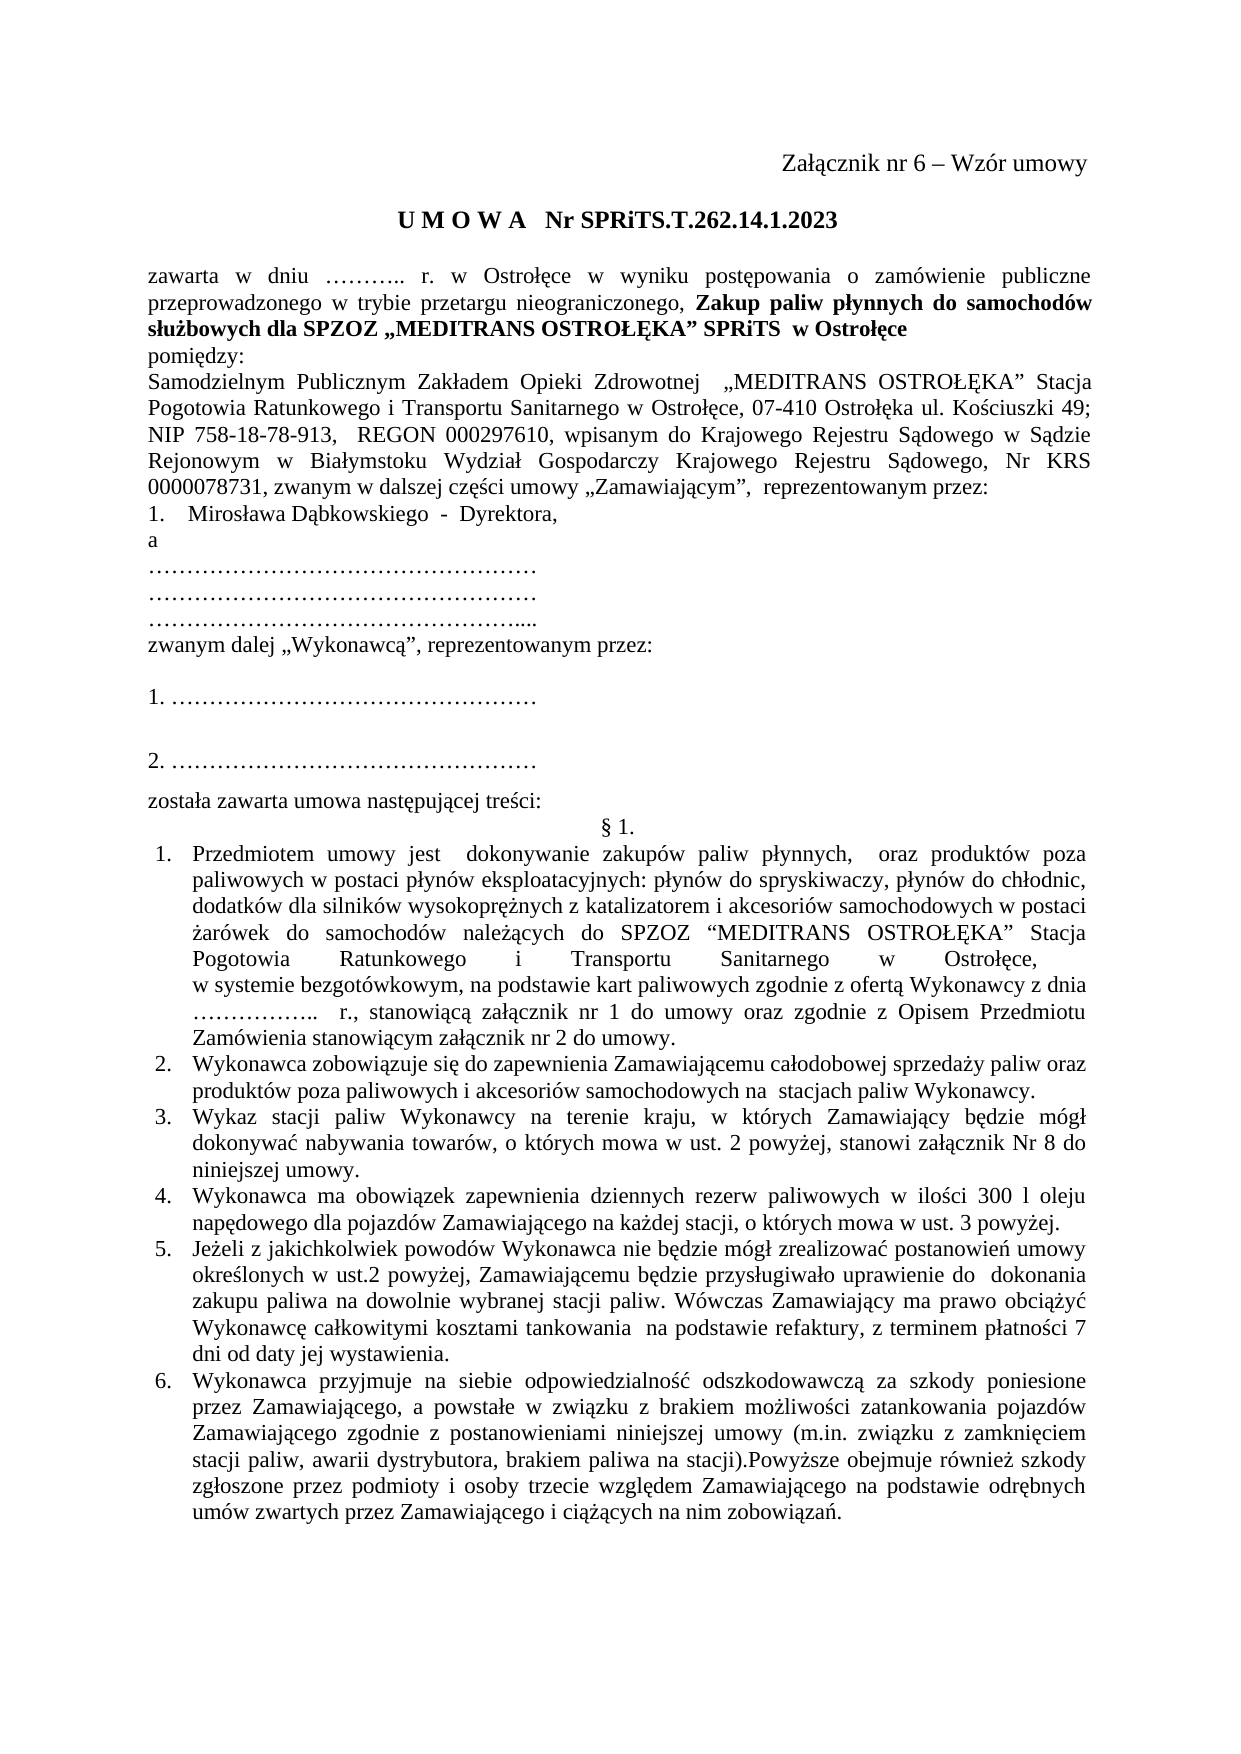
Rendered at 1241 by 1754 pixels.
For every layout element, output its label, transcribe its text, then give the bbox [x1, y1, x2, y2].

list Wykonawca przyjmuje na siebie odpowiedzialność odszkodowawczą za szkody poniesione przez Zamawiającego, a powstałe w związku z brakiem możliwości zatankowania pojazdów Zamawiającego zgodnie z postanowieniami niniejszej umowy (m.in. związku z zamknięciem stacji paliw, awarii dystrybutora, brakiem paliwa na stacji).Powyższe obejmuje również szkody zgłoszone przez podmioty i osoby trzecie względem Zamawiającego na podstawie odrębnych umów zwartych przez Zamawiającego i ciążących na nim zobowiązań. [154, 1367, 1087, 1525]
text 1. ………………………………………… [148, 683, 1087, 709]
text Załącznik nr 6 – Wzór umowy [148, 148, 1087, 176]
text U M O W A Nr SPRiTS.T.262.14.1.2023 [148, 205, 1087, 234]
text …………………………………………… [148, 579, 1087, 605]
text ………………………………………….... [148, 605, 1087, 632]
text a [148, 526, 1087, 552]
text 1. Mirosława Dąbkowskiego - Dyrektora, [148, 500, 1087, 526]
list Wykaz stacji paliw Wykonawcy na terenie kraju, w których Zamawiający będzie mógł dokonywać nabywania towarów, o których mowa w ust. 2 powyżej, stanowi załącznik Nr 8 do niniejszej umowy. [154, 1103, 1087, 1182]
text …………………………………………… [148, 552, 1087, 579]
text 2. ………………………………………… [148, 747, 1087, 774]
text zawarta w dniu ……….. r. w Ostrołęce w wyniku postępowania o zamówienie publiczne przeprowadzonego w trybie przetargu nieograniczonego, Zakup paliw płynnych do samochodów służbowych dla SPZOZ „MEDITRANS OSTROŁĘKA” SPRiTS w Ostrołęce [148, 263, 1093, 342]
text została zawarta umowa następującej treści: [148, 787, 1087, 813]
list Wykonawca ma obowiązek zapewnienia dziennych rezerw paliwowych w ilości 300 l oleju napędowego dla pojazdów Zamawiającego na każdej stacji, o których mowa w ust. 3 powyżej. [154, 1182, 1087, 1235]
text § 1. [148, 813, 1087, 839]
list Jeżeli z jakichkolwiek powodów Wykonawca nie będzie mógł zrealizować postanowień umowy określonych w ust.2 powyżej, Zamawiającemu będzie przysługiwało uprawienie do dokonania zakupu paliwa na dowolnie wybranej stacji paliw. Wówczas Zamawiający ma prawo obciążyć Wykonawcę całkowitymi kosztami tankowania na podstawie refaktury, z terminem płatności 7 dni od daty jej wystawienia. [154, 1235, 1087, 1367]
list Wykonawca zobowiązuje się do zapewnienia Zamawiającemu całodobowej sprzedaży paliw oraz produktów poza paliwowych i akcesoriów samochodowych na stacjach paliw Wykonawcy. [154, 1050, 1087, 1103]
text zwanym dalej „Wykonawcą”, reprezentowanym przez: [148, 632, 1087, 658]
text Samodzielnym Publicznym Zakładem Opieki Zdrowotnej „MEDITRANS OSTROŁĘKA” Stacja Pogotowia Ratunkowego i Transportu Sanitarnego w Ostrołęce, 07-410 Ostrołęka ul. Kościuszki 49; NIP 758-18-78-913, REGON 000297610, wpisanym do Krajowego Rejestru Sądowego w Sądzie Rejonowym w Białymstoku Wydział Gospodarczy Krajowego Rejestru Sądowego, Nr KRS 0000078731, zwanym w dalszej części umowy „Zamawiającym”, reprezentowanym przez: [148, 368, 1093, 500]
text pomiędzy: [148, 342, 1093, 368]
list Przedmiotem umowy jest dokonywanie zakupów paliw płynnych, oraz produktów poza paliwowych w postaci płynów eksploatacyjnych: płynów do spryskiwaczy, płynów do chłodnic, dodatków dla silników wysokoprężnych z katalizatorem i akcesoriów samochodowych w postaci żarówek do samochodów należących do SPZOZ “MEDITRANS OSTROŁĘKA” Stacja Pogotowia Ratunkowego i Transportu Sanitarnego w Ostrołęce, w systemie bezgotówkowym, na podstawie kart paliwowych zgodnie z ofertą Wykonawcy z dnia …………….. r., stanowiącą załącznik nr 1 do umowy oraz zgodnie z Opisem Przedmiotu Zamówienia stanowiącym załącznik nr 2 do umowy. [154, 839, 1087, 1050]
